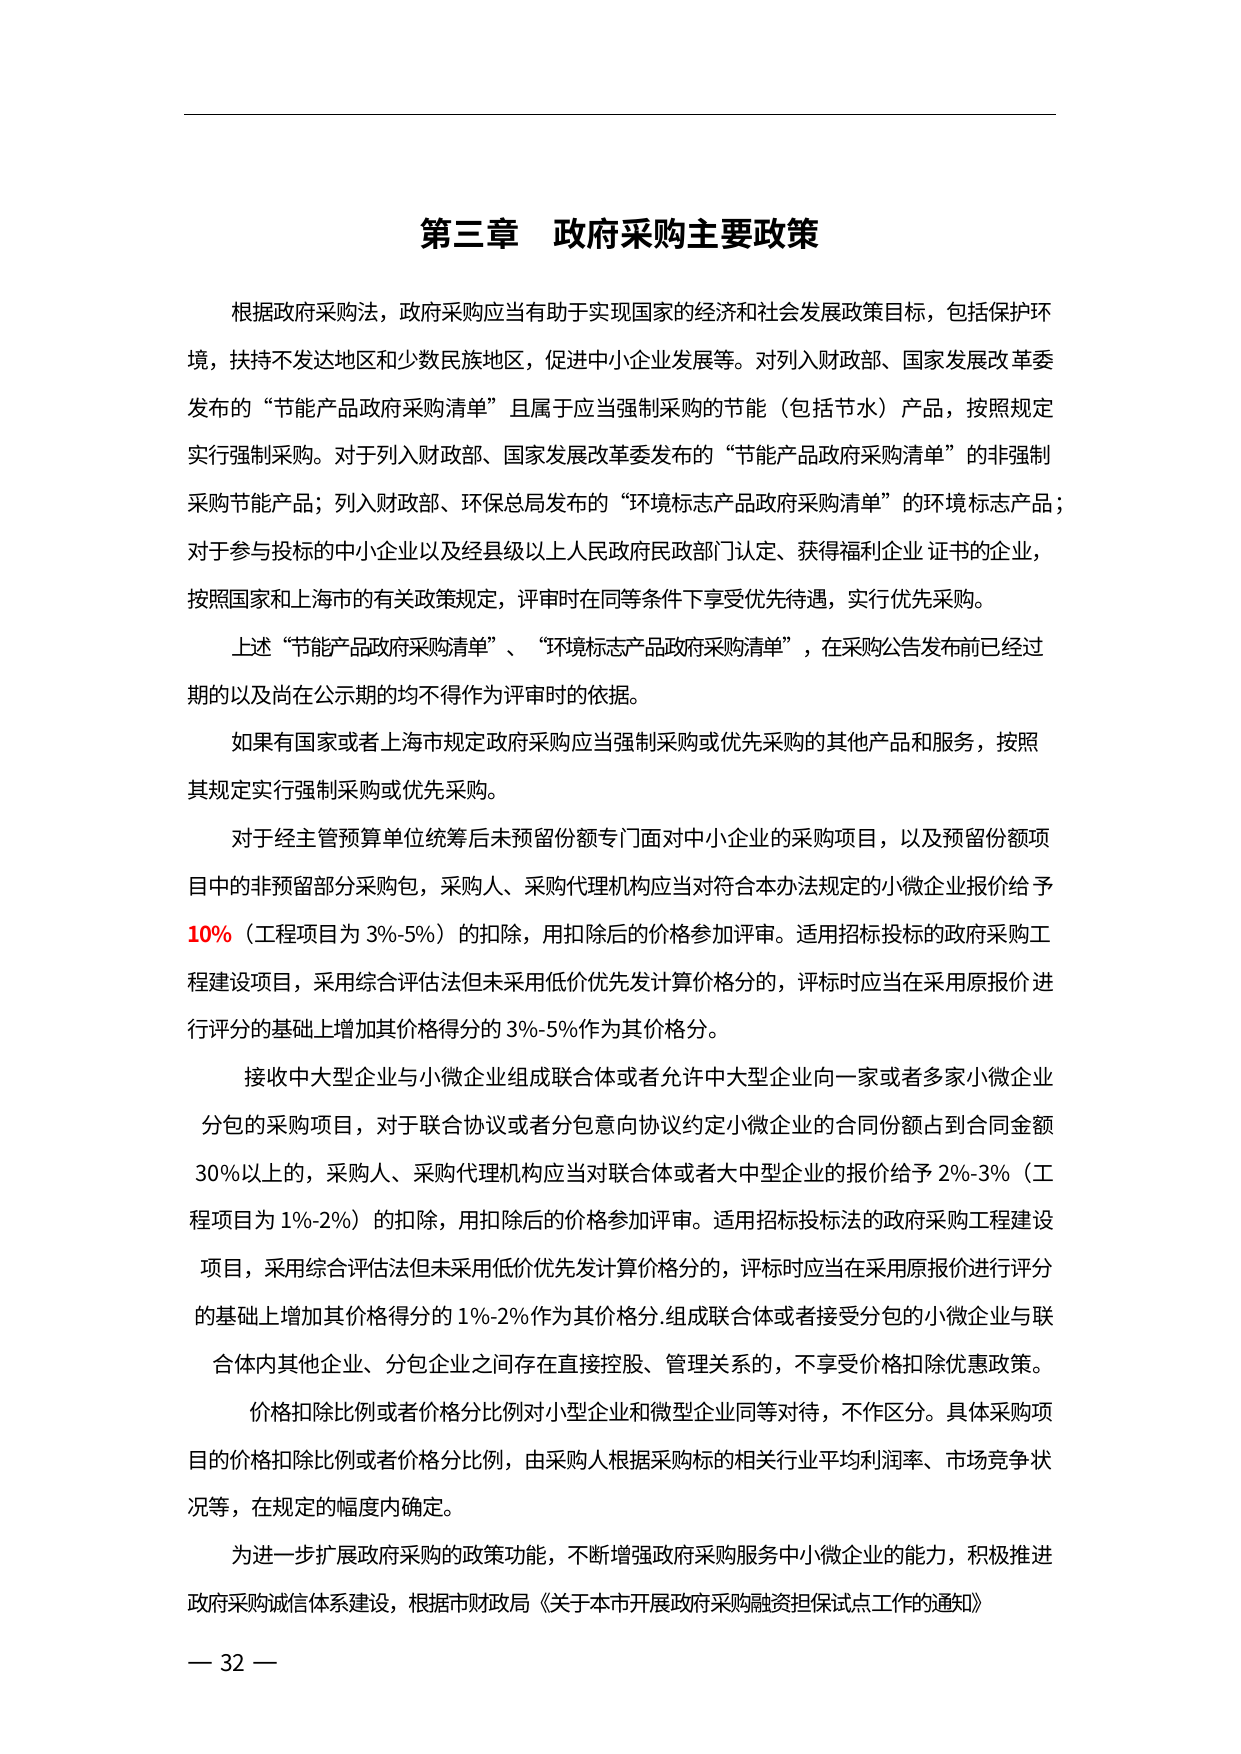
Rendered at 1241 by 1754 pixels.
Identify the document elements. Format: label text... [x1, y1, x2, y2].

text 目的价格扣除比例或者价格分比例，由采购人根据采购标的相关行业平均利润率、市场竞争状况等，在规定的幅度内确定。 [187, 1443, 1054, 1522]
text 对于经主管预算单位统筹后未预留份额专门面对中小企业的采购项目，以及预留份额项目中的非预留部分采购包，采购人、采购代理机构应当对符合本办法规定的小微企业报价给予 10%（工程项目为 3%-5%）的扣除，用扣除后的价格参加评审。适用招标投标的政府采购工程建设项目，采用综合评估法但未采用低价优先发计算价格分的，评标时应当在采用原报价进行评分的基础上增加其价格得分的 3%-5%作为其价格分。 [187, 821, 1054, 1044]
text 如果有国家或者上海市规定政府采购应当强制采购或优先采购的其他产品和服务，按照其规定实行强制采购或优先采购。 [187, 725, 1054, 805]
text 为进一步扩展政府采购的政策功能，不断增强政府采购服务中小微企业的能力，积极推进政府采购诚信体系建设，根据市财政局《关于本市开展政府采购融资担保试点工作的通知》 [187, 1538, 1065, 1618]
text 价格扣除比例或者价格分比例对小型企业和微型企业同等对待，不作区分。具体采购项 [187, 1395, 1054, 1426]
text 上述“节能产品政府采购清单”、“环境标志产品政府采购清单”，在采购公告发布前已经过期的以及尚在公示期的均不得作为评审时的依据。 [187, 630, 1054, 709]
text 接收中大型企业与小微企业组成联合体或者允许中大型企业向一家或者多家小微企业分包的采购项目，对于联合协议或者分包意向协议约定小微企业的合同份额占到合同金额30%以上的，采购人、采购代理机构应当对联合体或者大中型企业的报价给予 2%-3%（工程项目为 1%-2%）的扣除，用扣除后的价格参加评审。适用招标投标法的政府采购工程建设项目，采用综合评估法但未采用低价优先发计算价格分的，评标时应当在采用原报价进行评分的基础上增加其价格得分的 1%-2%作为其价格分.组成联合体或者接受分包的小微企业与联合体内其他企业、分包企业之间存在直接控股、管理关系的，不享受价格扣除优惠政策。 [187, 1060, 1054, 1379]
subtitle 第三章 政府采购主要政策 [419, 208, 1240, 256]
text 根据政府采购法，政府采购应当有助于实现国家的经济和社会发展政策目标，包括保护环境，扶持不发达地区和少数民族地区，促进中小企业发展等。对列入财政部、国家发展改革委发布的“节能产品政府采购清单”且属于应当强制采购的节能（包括节水）产品，按照规定实行强制采购。对于列入财政部、国家发展改革委发布的“节能产品政府采购清单”的非强制采购节能产品；列入财政部、环保总局发布的“环境标志产品政府采购清单”的环境标志产品；对于参与投标的中小企业以及经县级以上人民政府民政部门认定、获得福利企业证书的企业，按照国家和上海市的有关政策规定，评审时在同等条件下享受优先待遇，实行优先采购。 [187, 295, 1054, 614]
